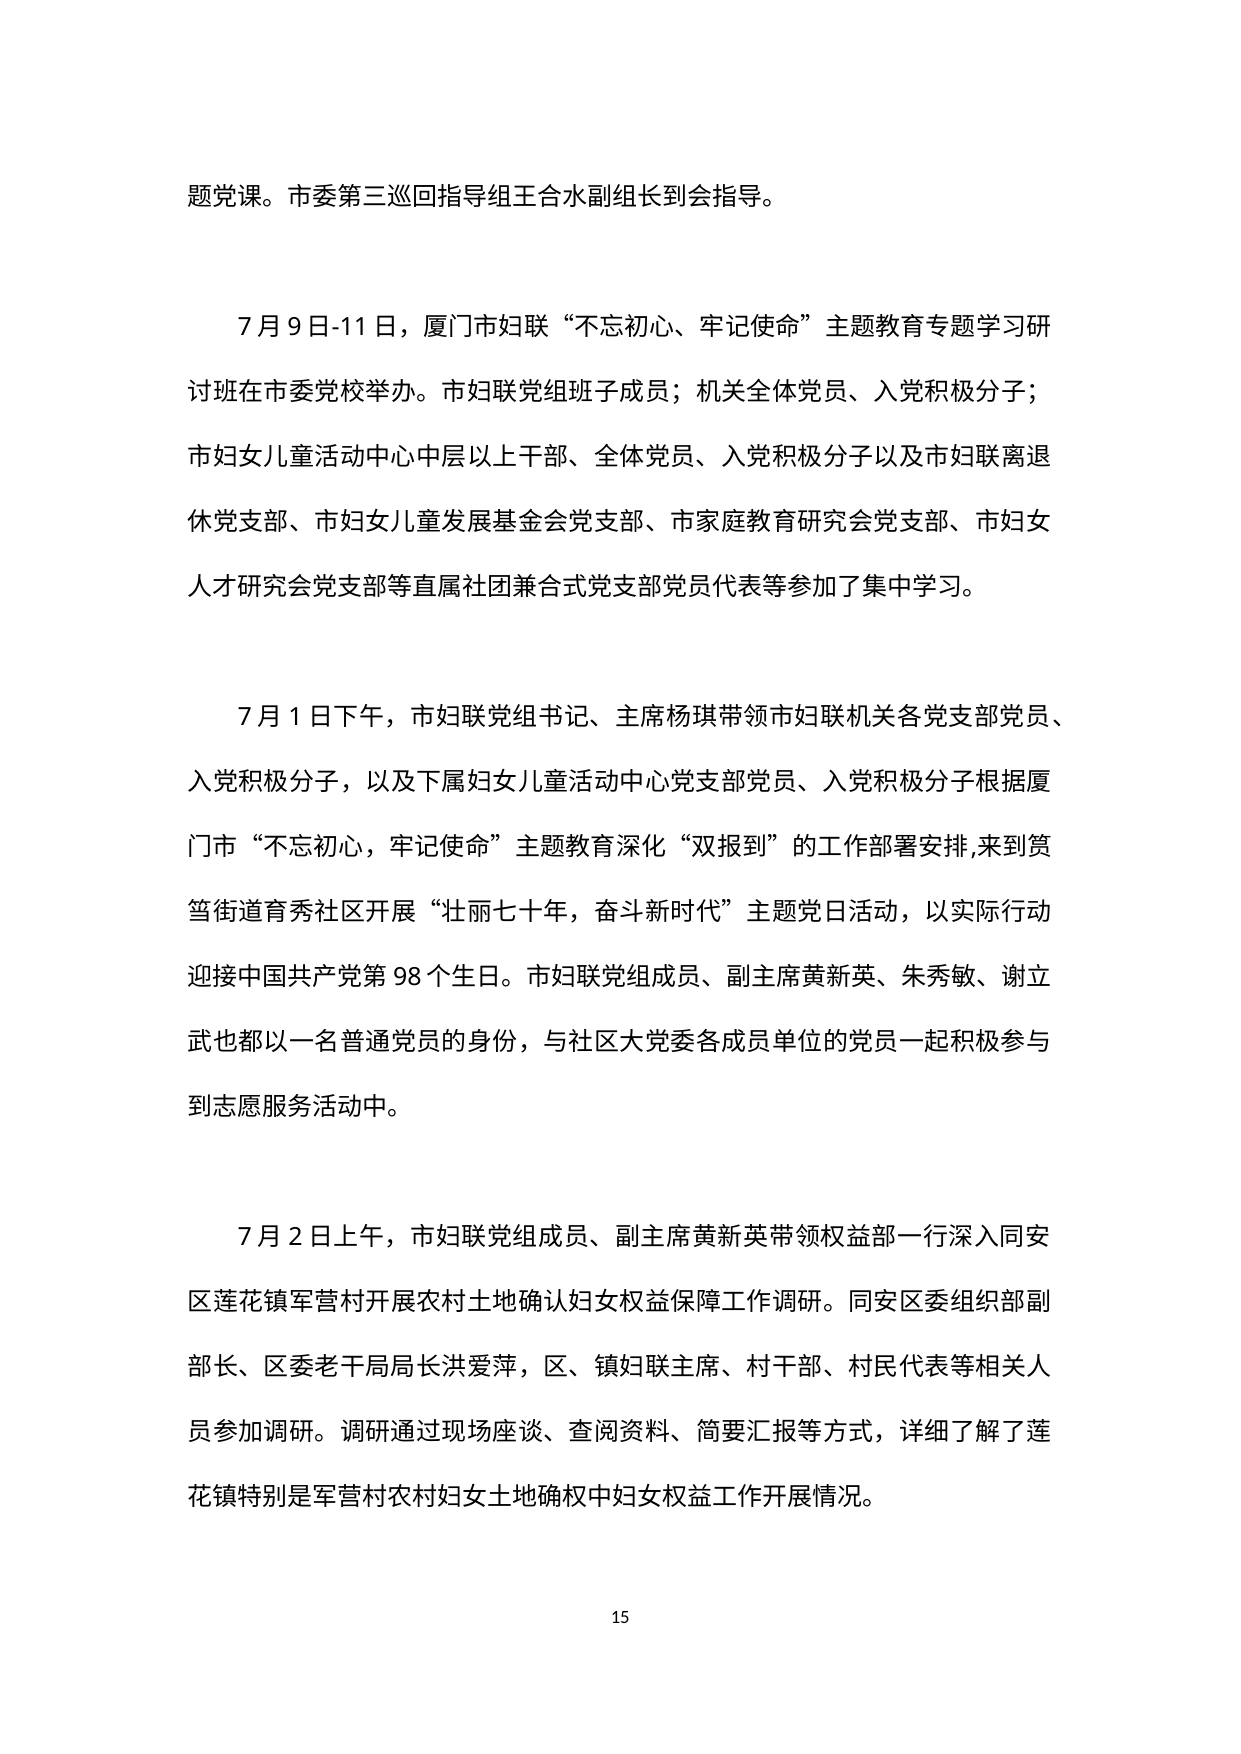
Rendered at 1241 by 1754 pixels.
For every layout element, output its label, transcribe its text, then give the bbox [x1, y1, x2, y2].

text 7月2日上午，市妇联党组成员、副主席黄新英带领权益部一行深入同安区莲花镇军营村开展农村土地确认妇女权益保障工作调研。同安区委组织部副部长、区委老干局局长洪爱萍，区、镇妇联主席、村干部、村民代表等相关人员参加调研。调研通过现场座谈、查阅资料、简要汇报等方式，详细了解了莲花镇特别是军营村农村妇女土地确权中妇女权益工作开展情况。 [187, 1202, 1053, 1527]
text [187, 162, 1053, 227]
text 7月1日下午，市妇联党组书记、主席杨琪带领市妇联机关各党支部党员、入党积极分子，以及下属妇女儿童活动中心党支部党员、入党积极分子根据厦门市“不忘初心，牢记使命”主题教育深化“双报到”的工作部署安排,来到筼筜街道育秀社区开展“壮丽七十年，奋斗新时代”主题党日活动，以实际行动迎接中国共产党第98个生日。市妇联党组成员、副主席黄新英、朱秀敏、谢立武也都以一名普通党员的身份，与社区大党委各成员单位的党员一起积极参与到志愿服务活动中。 [187, 682, 1053, 1137]
text 7月9日-11日，厦门市妇联“不忘初心、牢记使命”主题教育专题学习研讨班在市委党校举办。市妇联党组班子成员；机关全体党员、入党积极分子；市妇女儿童活动中心中层以上干部、全体党员、入党积极分子以及市妇联离退休党支部、市妇女儿童发展基金会党支部、市家庭教育研究会党支部、市妇女人才研究会党支部等直属社团兼合式党支部党员代表等参加了集中学习。 [187, 292, 1053, 617]
